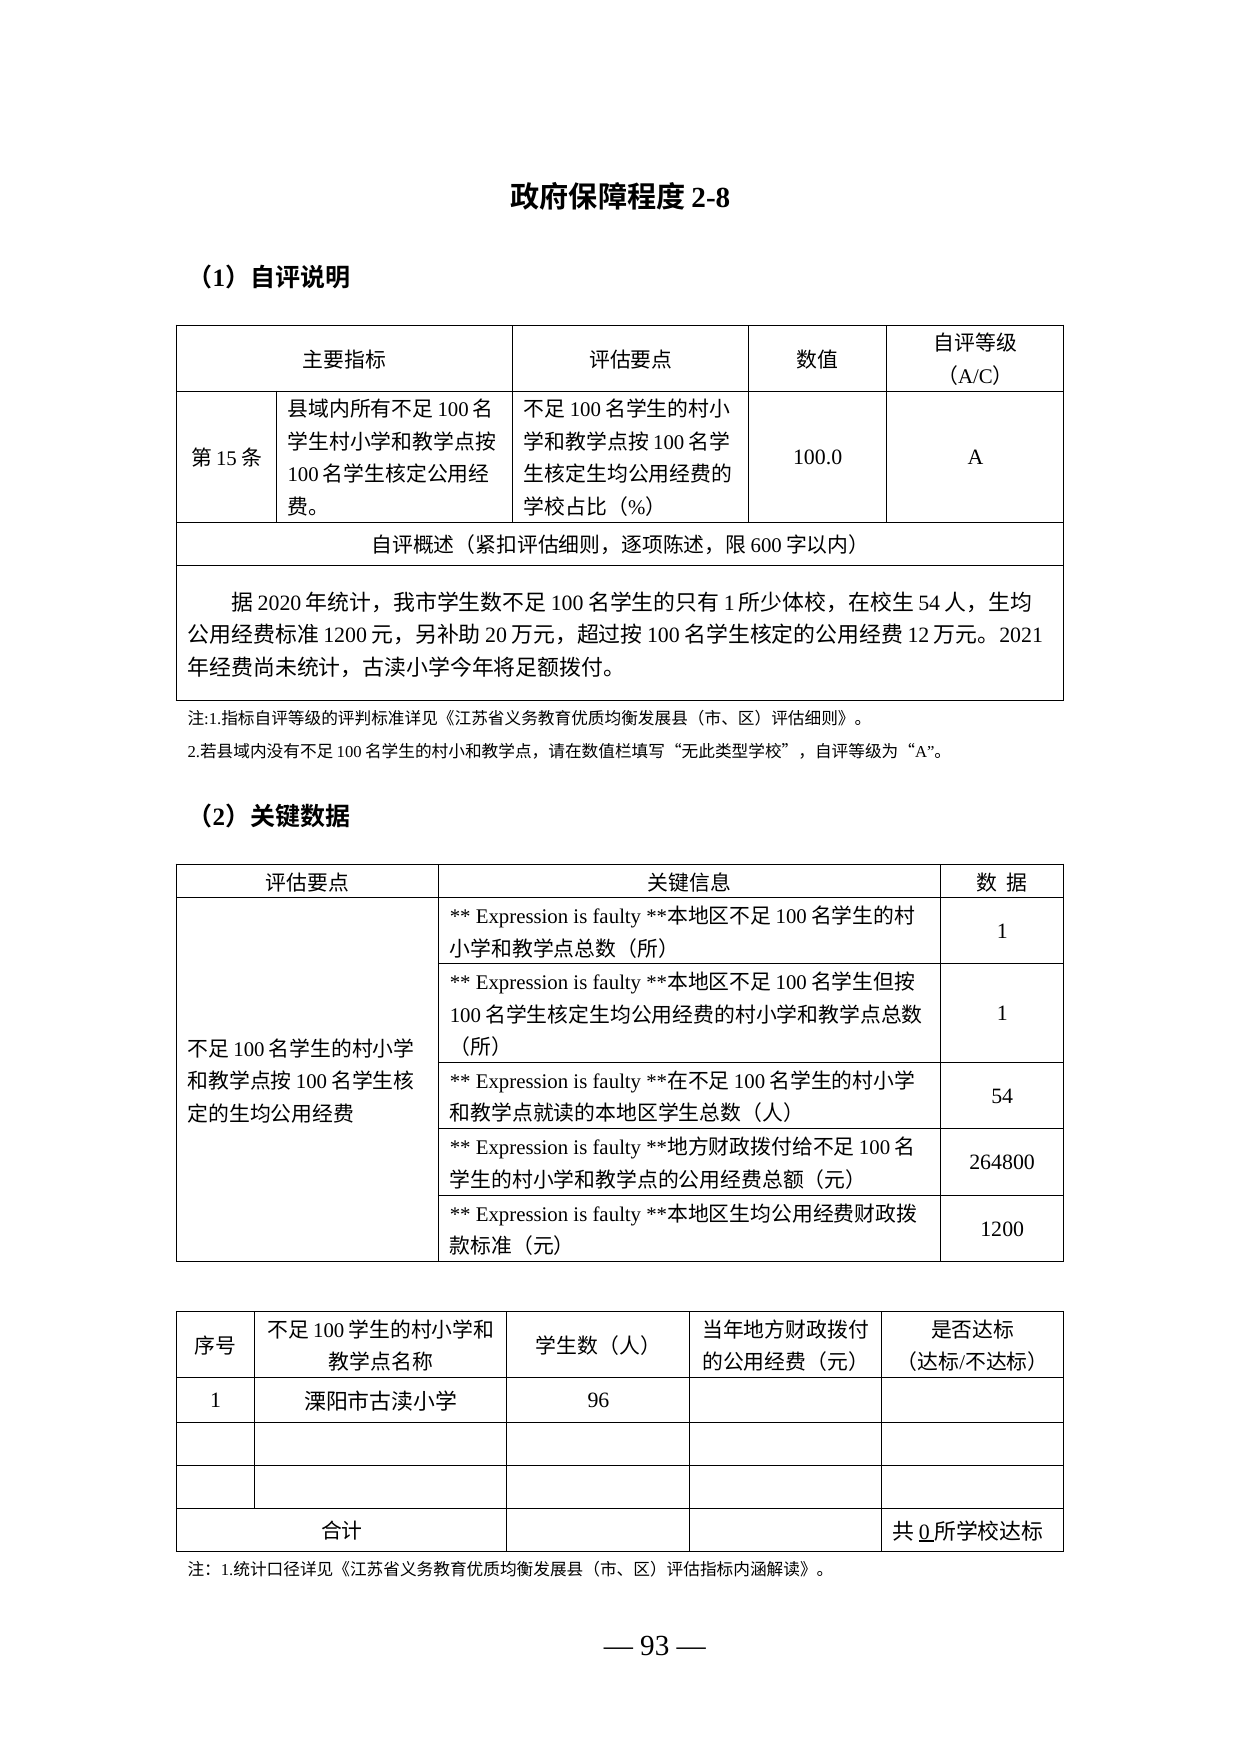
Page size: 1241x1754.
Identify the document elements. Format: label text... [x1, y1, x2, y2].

text （1）自评说明 [187, 243, 1053, 308]
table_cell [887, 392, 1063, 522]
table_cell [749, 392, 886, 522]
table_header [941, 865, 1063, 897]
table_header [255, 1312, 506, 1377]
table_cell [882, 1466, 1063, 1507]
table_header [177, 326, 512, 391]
text 政府保障程度2-8 [187, 162, 1053, 227]
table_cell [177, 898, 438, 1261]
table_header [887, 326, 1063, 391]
text 注:1.指标自评等级的评判标准详见《江苏省义务教育优质均衡发展县（市、区）评估细则》。 [187, 701, 1053, 733]
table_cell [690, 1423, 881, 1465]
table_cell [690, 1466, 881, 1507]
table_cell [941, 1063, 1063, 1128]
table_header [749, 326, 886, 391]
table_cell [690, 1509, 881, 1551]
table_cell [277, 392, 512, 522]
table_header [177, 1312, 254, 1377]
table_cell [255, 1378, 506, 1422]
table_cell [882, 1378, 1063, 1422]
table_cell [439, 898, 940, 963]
text 2.若县域内没有不足100名学生的村小和教学点，请在数值栏填写“无此类型学校”，自评等级为“A”。 [187, 733, 1053, 766]
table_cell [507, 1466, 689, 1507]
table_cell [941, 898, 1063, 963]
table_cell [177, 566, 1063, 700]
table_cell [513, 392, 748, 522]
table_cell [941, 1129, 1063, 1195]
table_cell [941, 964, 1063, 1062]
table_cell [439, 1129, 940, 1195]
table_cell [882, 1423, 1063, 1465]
text 注：1.统计口径详见《江苏省义务教育优质均衡发展县（市、区）评估指标内涵解读》。 [187, 1552, 1053, 1584]
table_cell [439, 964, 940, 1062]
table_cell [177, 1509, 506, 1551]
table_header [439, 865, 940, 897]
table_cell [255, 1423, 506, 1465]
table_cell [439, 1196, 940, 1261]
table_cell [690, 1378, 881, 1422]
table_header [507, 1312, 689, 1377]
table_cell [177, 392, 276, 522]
text （2）关键数据 [187, 782, 1053, 847]
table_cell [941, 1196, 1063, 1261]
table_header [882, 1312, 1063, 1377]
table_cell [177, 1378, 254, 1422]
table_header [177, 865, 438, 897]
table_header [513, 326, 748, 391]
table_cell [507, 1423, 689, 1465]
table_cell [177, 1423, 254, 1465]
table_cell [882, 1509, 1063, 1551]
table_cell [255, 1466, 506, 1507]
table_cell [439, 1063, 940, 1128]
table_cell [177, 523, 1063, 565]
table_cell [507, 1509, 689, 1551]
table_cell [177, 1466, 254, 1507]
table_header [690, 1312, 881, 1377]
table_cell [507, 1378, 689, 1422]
